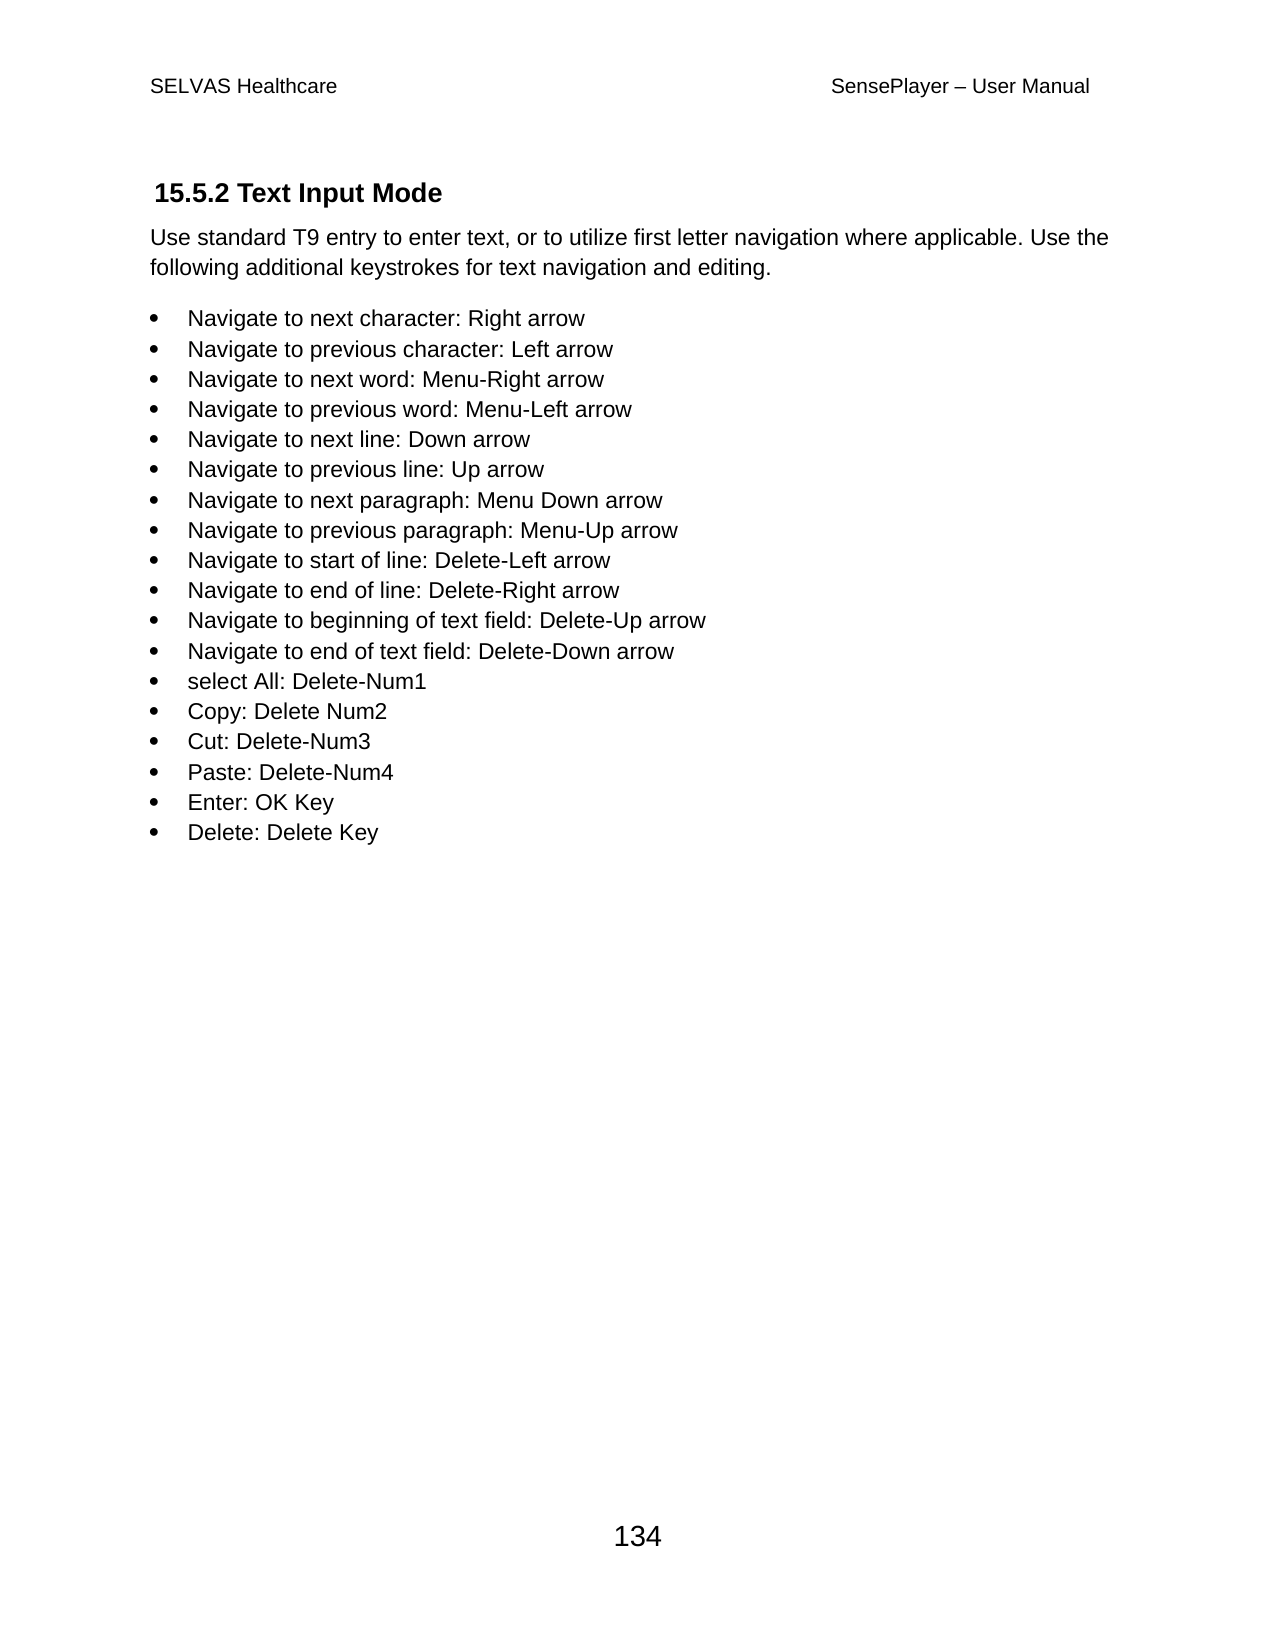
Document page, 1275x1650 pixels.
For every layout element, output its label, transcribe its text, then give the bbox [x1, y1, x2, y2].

list Navigate to next character: Right arrow [150, 305, 1125, 332]
list Paste: Delete-Num4 [150, 758, 1125, 785]
list Navigate to previous line: Up arrow [150, 456, 1125, 483]
text Use standard T9 entry to enter text, or to utilize first letter navigation where applicable. Use the following additional keystrokes for text navigation and editing. [150, 224, 1125, 281]
list Navigate to start of line: Delete-Left arrow [150, 547, 1125, 573]
list Navigate to next word: Menu-Right arrow [150, 366, 1125, 392]
subtitle 15.5.2 Text Input Mode [154, 177, 1125, 208]
list Copy: Delete Num2 [150, 698, 1125, 724]
list Navigate to beginning of text field: Delete-Up arrow [150, 607, 1125, 634]
list select All: Delete-Num1 [150, 668, 1125, 694]
list Enter: OK Key [150, 789, 1125, 815]
list Navigate to next paragraph: Menu Down arrow [150, 487, 1125, 513]
list Navigate to previous paragraph: Menu-Up arrow [150, 517, 1125, 543]
list Delete: Delete Key [150, 819, 1125, 845]
list Navigate to previous word: Menu-Left arrow [150, 396, 1125, 422]
list Navigate to end of line: Delete-Right arrow [150, 577, 1125, 603]
list Navigate to previous character: Left arrow [150, 336, 1125, 362]
list Navigate to end of text field: Delete-Down arrow [150, 638, 1125, 664]
list Cut: Delete-Num3 [150, 728, 1125, 754]
list Navigate to next line: Down arrow [150, 426, 1125, 452]
